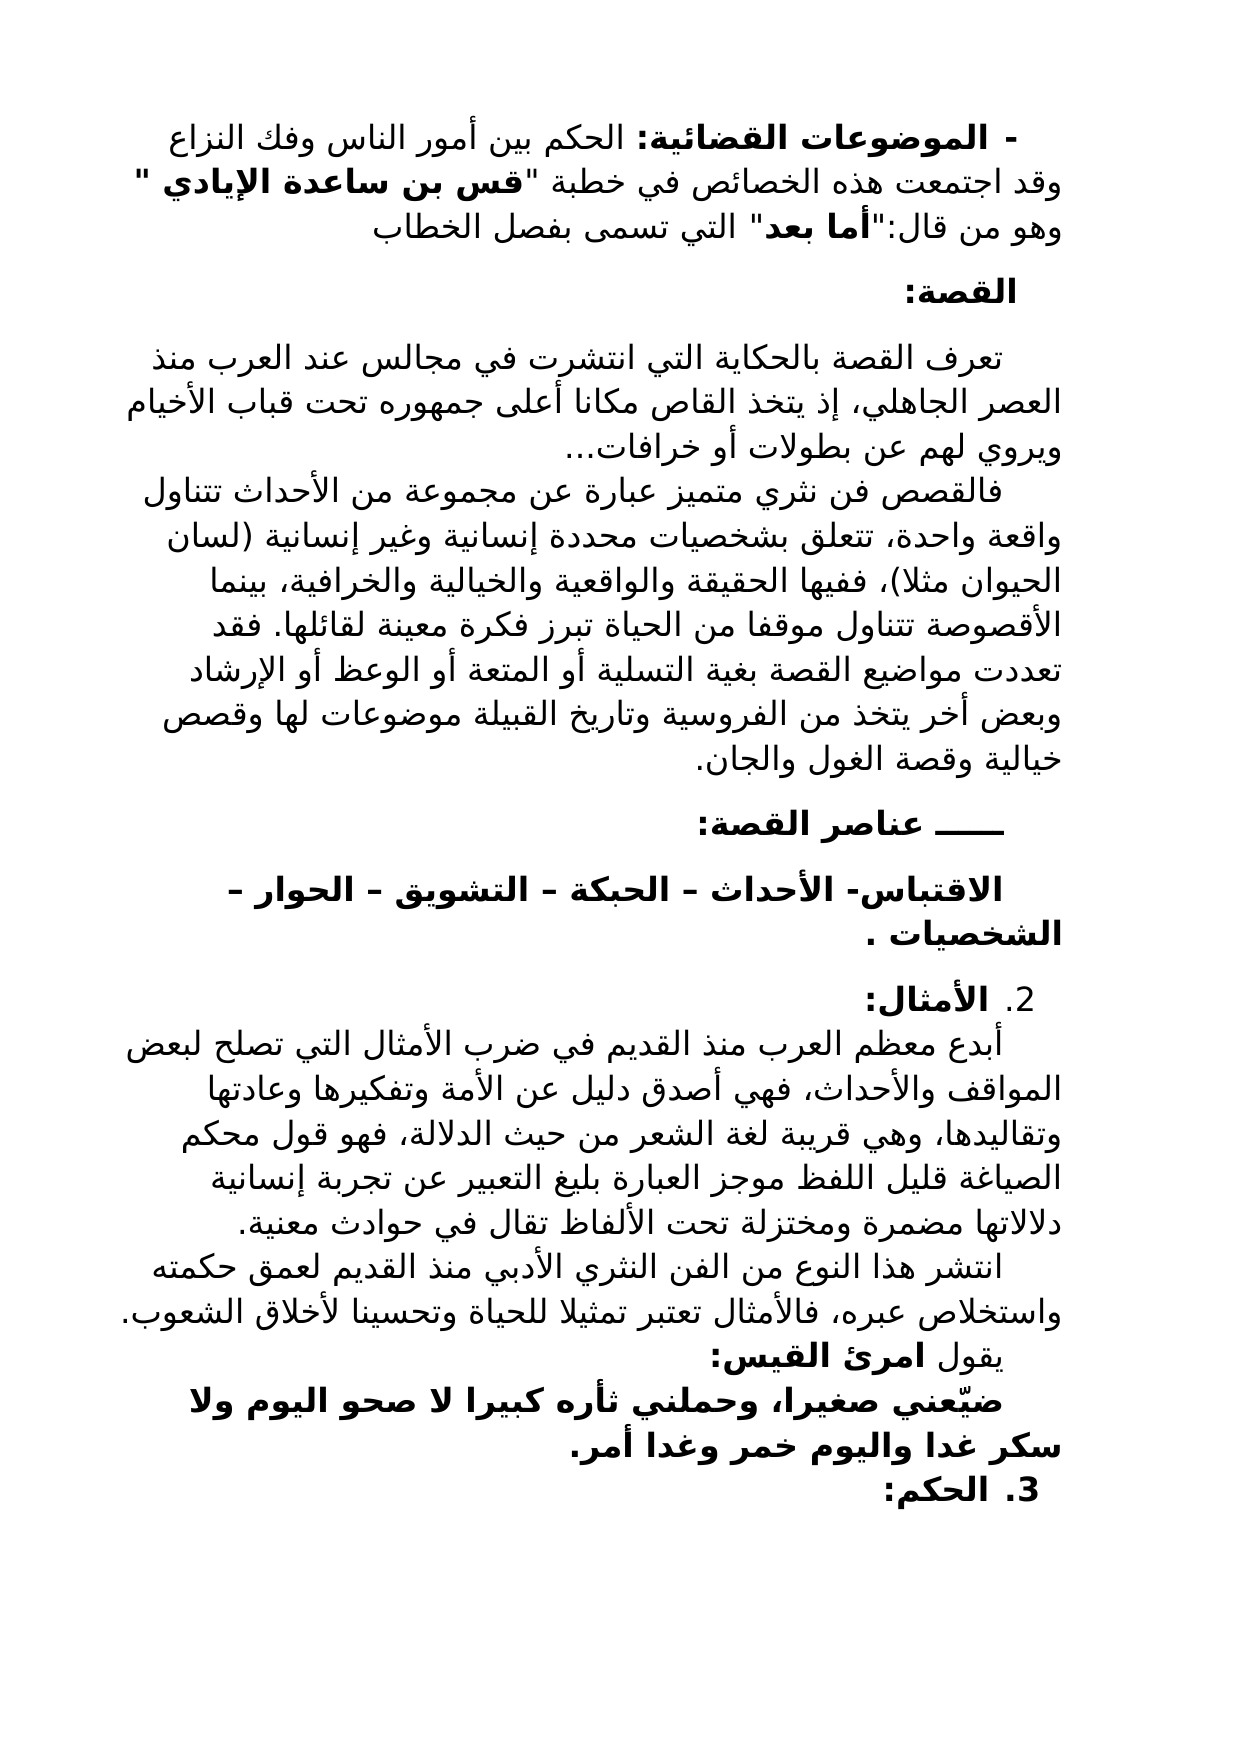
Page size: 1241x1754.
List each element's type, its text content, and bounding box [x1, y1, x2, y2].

list ضيّعني صغيرا، وحملني ثأره كبيرا لا صحو اليوم ولا سكر غدا واليوم خمر وغدا أمر. [118, 1381, 1063, 1465]
text القصة: [118, 273, 1018, 312]
list فالقصص فن نثري متميز عبارة عن مجموعة من الأحداث تتناول واقعة واحدة، تتعلق بشخصيات محددة إنسانية وغير إنسانية (لسان الحيوان مثلا)، ففيها الحقيقة والواقعية والخيالية والخرافية، بينما الأقصوصة تتناول موقفا من الحياة تبرز فكرة معينة لقائلها. فقد تعددت مواضيع القصة بغية التسلية أو المتعة أو الوعظ أو الإرشاد وبعض أخر يتخذ من الفروسية وتاريخ القبيلة موضوعات لها وقصص خيالية وقصة الغول والجان. [118, 472, 1063, 778]
list الأمثال: [118, 980, 1063, 1019]
list تعرف القصة بالحكاية التي انتشرت في مجالس عند العرب منذ العصر الجاهلي، إذ يتخذ القاص مكانا أعلى جمهوره تحت قباب الأخيام ويروي لهم عن بطولات أو خرافات... [118, 338, 1063, 466]
text ــــــ عناصر القصة: [118, 805, 1063, 844]
text الاقتباس- الأحداث – الحبكة – التشويق – الحوار – الشخصيات . [118, 870, 1063, 954]
list يقول امرئ القيس: [118, 1337, 1063, 1376]
list الحكم: [118, 1471, 1063, 1509]
list انتشر هذا النوع من الفن النثري الأدبي منذ القديم لعمق حكمته واستخلاص عبره، فالأمثال تعتبر تمثيلا للحياة وتحسينا لأخلاق الشعوب. [118, 1248, 1063, 1331]
list أبدع معظم العرب منذ القديم في ضرب الأمثال التي تصلح لبعض المواقف والأحداث، فهي أصدق دليل عن الأمة وتفكيرها وعادتها وتقاليدها، وهي قريبة لغة الشعر من حيث الدلالة، فهو قول محكم الصياغة قليل اللفظ موجز العبارة بليغ التعبير عن تجربة إنسانية دلالاتها مضمرة ومختزلة تحت الألفاظ تقال في حوادث معنية. [118, 1025, 1063, 1242]
list الموضوعات القضائية: الحكم بين أمور الناس وفك النزاع وقد اجتمعت هذه الخصائص في خطبة "قس بن ساعدة الإيادي " وهو من قال:"أما بعد" التي تسمى بفصل الخطاب [118, 118, 1063, 246]
